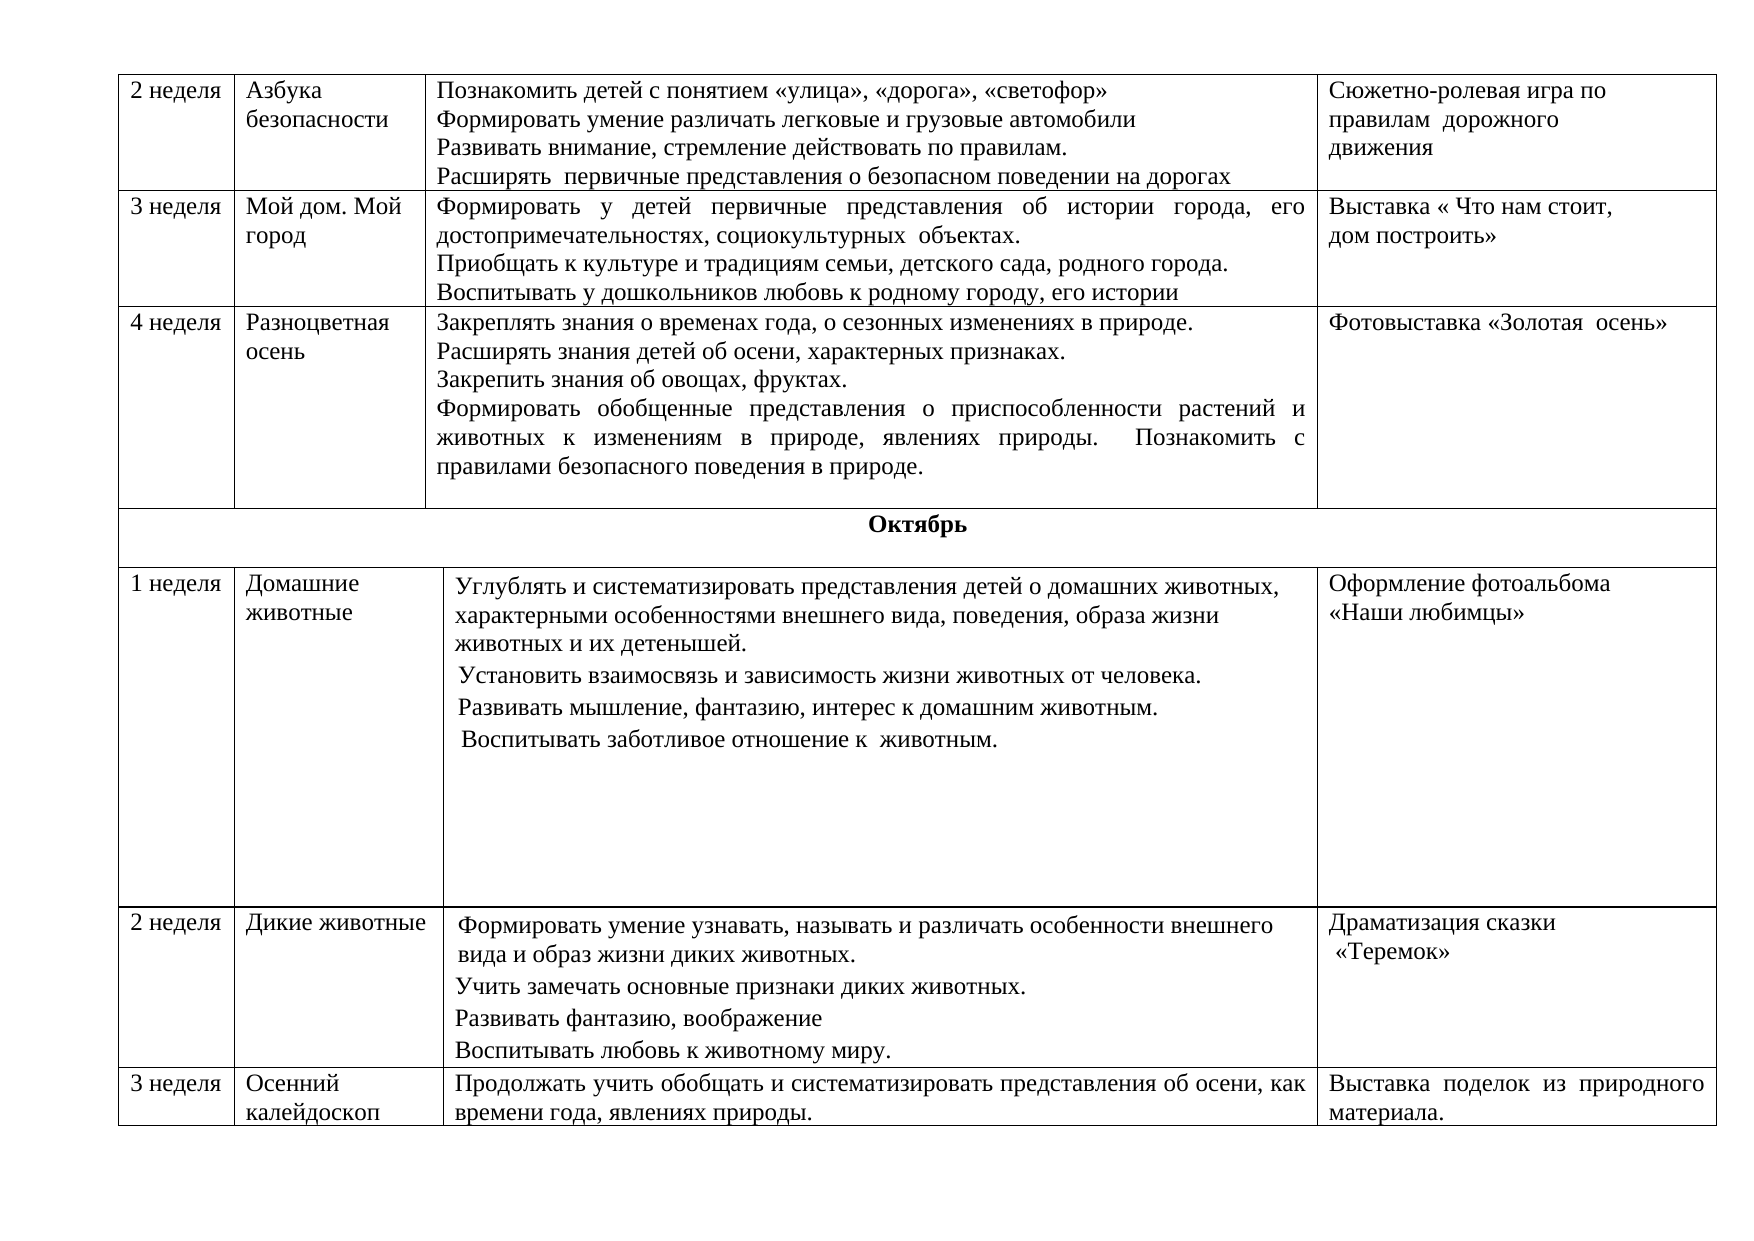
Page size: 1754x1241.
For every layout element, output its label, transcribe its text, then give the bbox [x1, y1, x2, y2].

table_cell 3 неделя [119, 1068, 234, 1125]
table_cell 4 неделя [119, 307, 234, 508]
table_cell 3 неделя [119, 191, 234, 306]
table_cell Октябрь [119, 509, 1716, 567]
table_cell Формировать у детей первичные представления об истории города, его достопримечательностях, социокультурных объектах. Приобщать к культуре и традициям семьи, детского сада, родного города. Воспитывать у дошкольников любовь к родному городу, его истории [426, 191, 1317, 306]
table_cell Осенний калейдоскоп [235, 1068, 443, 1125]
table_cell Разноцветная осень [235, 307, 425, 508]
table_cell Домашние животные [235, 568, 443, 906]
table_cell 2 неделя [119, 75, 234, 190]
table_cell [1318, 1068, 1716, 1125]
table_cell Углублять и систематизировать представления детей о домашних животных, характерными особенностями внешнего вида, поведения, образа жизни животных и их детенышей. Установить взаимосвязь и зависимость жизни животных от человека. Развивать мышление, фантазию, интерес к домашним животным. Воспитывать заботливое отношение к животным. [444, 568, 1317, 906]
table_cell Фотовыставка «Золотая осень» [1318, 307, 1716, 508]
table_cell Сюжетно-ролевая игра по правилам дорожного движения [1318, 75, 1716, 190]
table_cell Выставка « Что нам стоит, дом построить» [1318, 191, 1716, 306]
table_cell Оформление фотоальбома «Наши любимцы» [1318, 568, 1716, 906]
table_cell Дикие животные [235, 908, 443, 1067]
table_cell Закреплять знания о временах года, о сезонных изменениях в природе. Расширять знания детей об осени, характерных признаках. Закрепить знания об овощах, фруктах. Формировать обобщенные представления о приспособленности растений и животных к изменениям в природе, явлениях природы. Познакомить с правилами безопасного поведения в природе. [426, 307, 1317, 508]
table_cell 2 неделя [119, 908, 234, 1067]
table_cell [444, 1068, 1317, 1125]
table_cell Драматизация сказки «Теремок» [1318, 908, 1716, 1067]
table_cell Познакомить детей с понятием «улица», «дорога», «светофор» Формировать умение различать легковые и грузовые автомобили Развивать внимание, стремление действовать по правилам. Расширять первичные представления о безопасном поведении на дорогах [426, 75, 1317, 190]
table_cell Мой дом. Мой город [235, 191, 425, 306]
table_cell Азбука безопасности [235, 75, 425, 190]
table_cell Формировать умение узнавать, называть и различать особенности внешнего вида и образ жизни диких животных. Учить замечать основные признаки диких животных. Развивать фантазию, воображение Воспитывать любовь к животному миру. [444, 908, 1317, 1067]
table_cell 1 неделя [119, 568, 234, 906]
